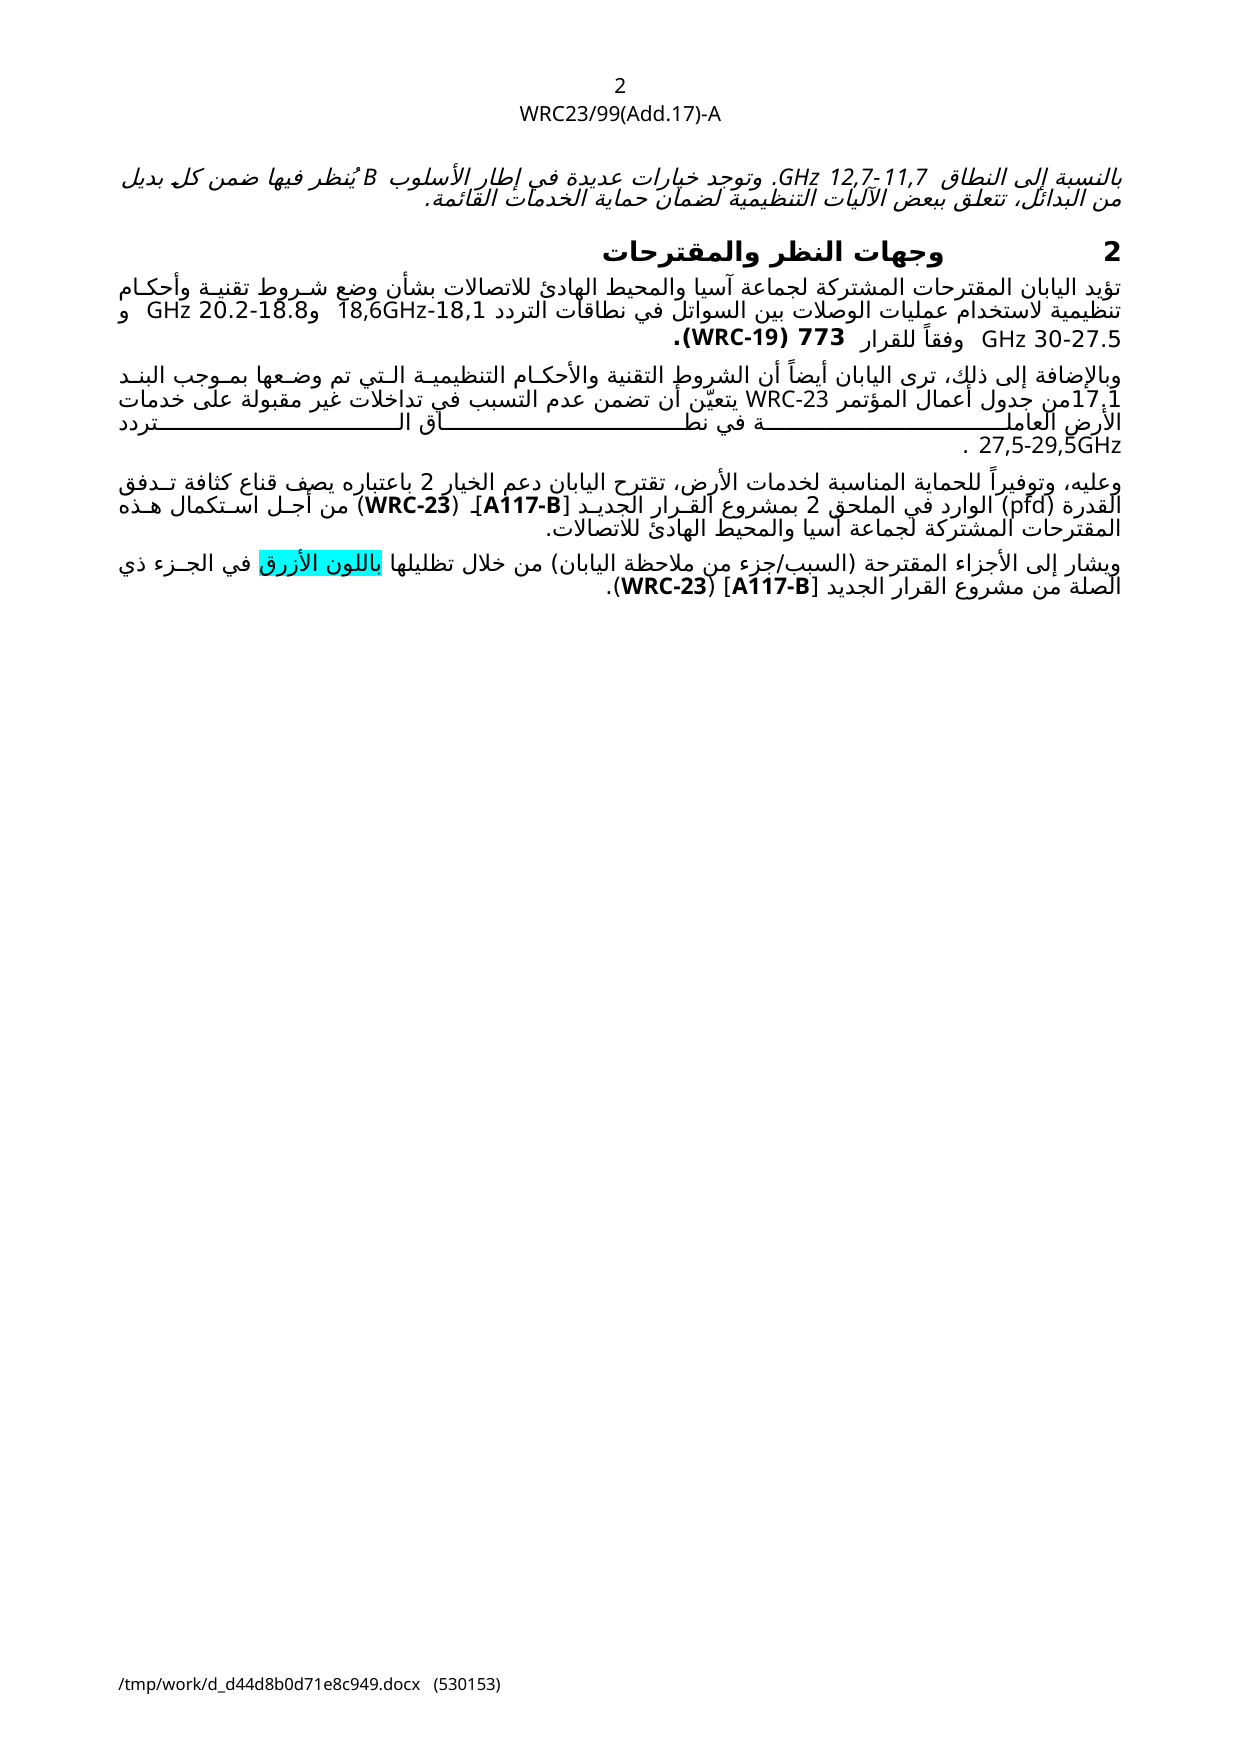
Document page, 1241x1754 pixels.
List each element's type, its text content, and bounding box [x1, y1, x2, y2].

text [118, 165, 1122, 212]
subtitle 2 وجهات النظر والمقترحات [118, 241, 727, 266]
subtitle 2 وجهات النظر والمقترحات [887, 241, 1122, 266]
text وعليه، وتوفيراً للحماية المناسبة لخدمات الأرض، تقترح اليابان دعم الخيار 2 باعتباره يصف قناع كثافة تدفق القدرة (pfd) الوارد في الملحق 2 بمشروع القرار الجديد [A117-B] (WRC-23) من أجل استكمال هذه المقترحات المشتركة لجماعة آسيا والمحيط الهادئ للاتصالات. [118, 473, 1122, 542]
text ويشار إلى الأجزاء المقترحة (السبب/جزء من ملاحظة اليابان) من خلال تظليلها باللون الأزرق في الجزء ذي الصلة من مشروع القرار الجديد [A117-B] (WRC-23). [118, 554, 1122, 601]
text وبالإضافة إلى ذلك، ترى اليابان أيضاً أن الشروط التقنية والأحكام التنظيمية التي تم وضعها بموجب البند 17.1من جدول أعمال المؤتمر WRC-23 يتعيّن أن تضمن عدم التسبب في تداخلات غير مقبولة على خدمات الأرض العاملة في نطاق التردد 27,5-29,5GHz . [118, 367, 1122, 461]
subtitle 2 وجهات النظر والمقترحات [667, 241, 790, 266]
text تؤيد اليابان المقترحات المشتركة لجماعة آسيا والمحيط الهادئ للاتصالات بشأن وضع شروط تقنية وأحكام تنظيمية لاستخدام عمليات الوصلات بين السواتل في نطاقات التردد 18,1-18,6GHz و18.8-20.2 GHz و27.5-30 GHz وفقاً للقرار 773 (WRC-19). [118, 278, 1122, 354]
subtitle 2 وجهات النظر والمقترحات [779, 241, 894, 266]
